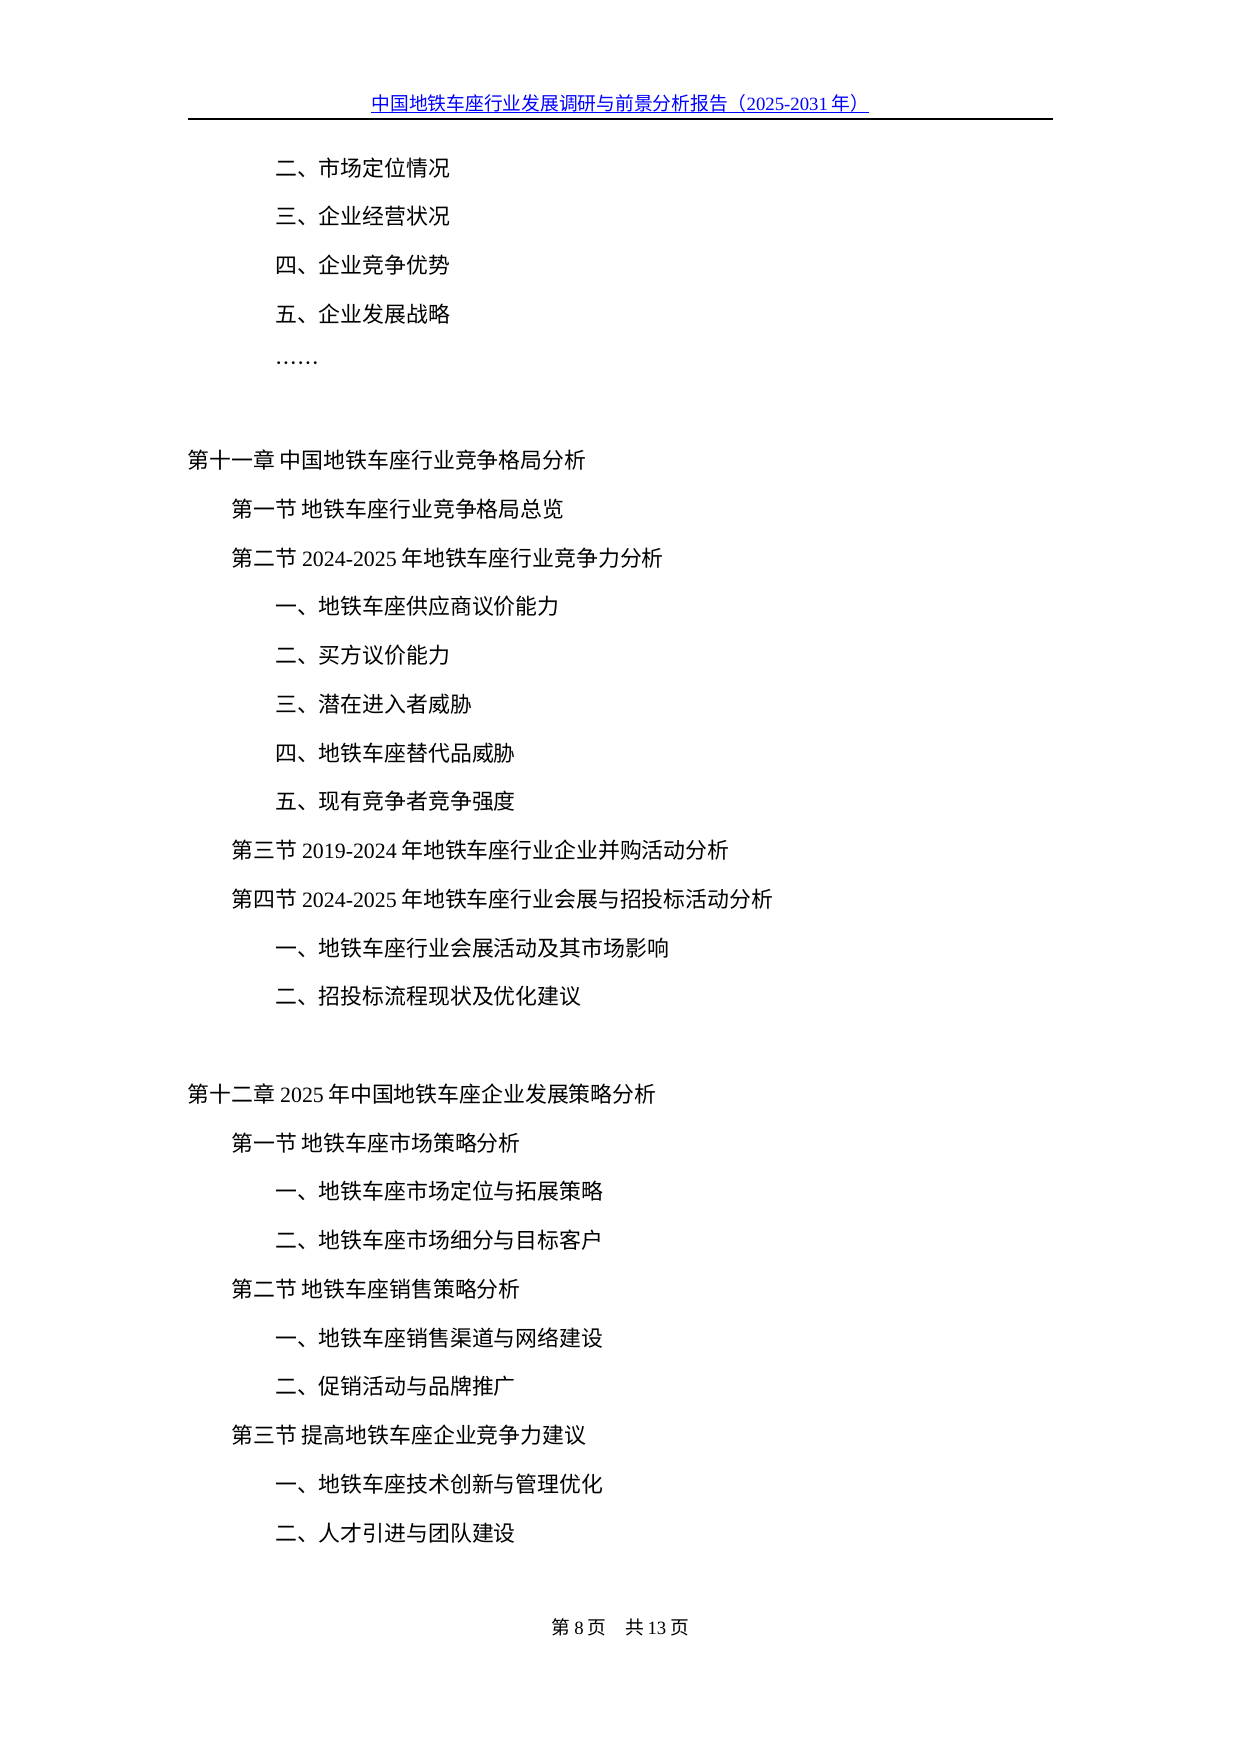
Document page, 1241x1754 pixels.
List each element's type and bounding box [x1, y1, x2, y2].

text [187, 150, 1053, 1548]
